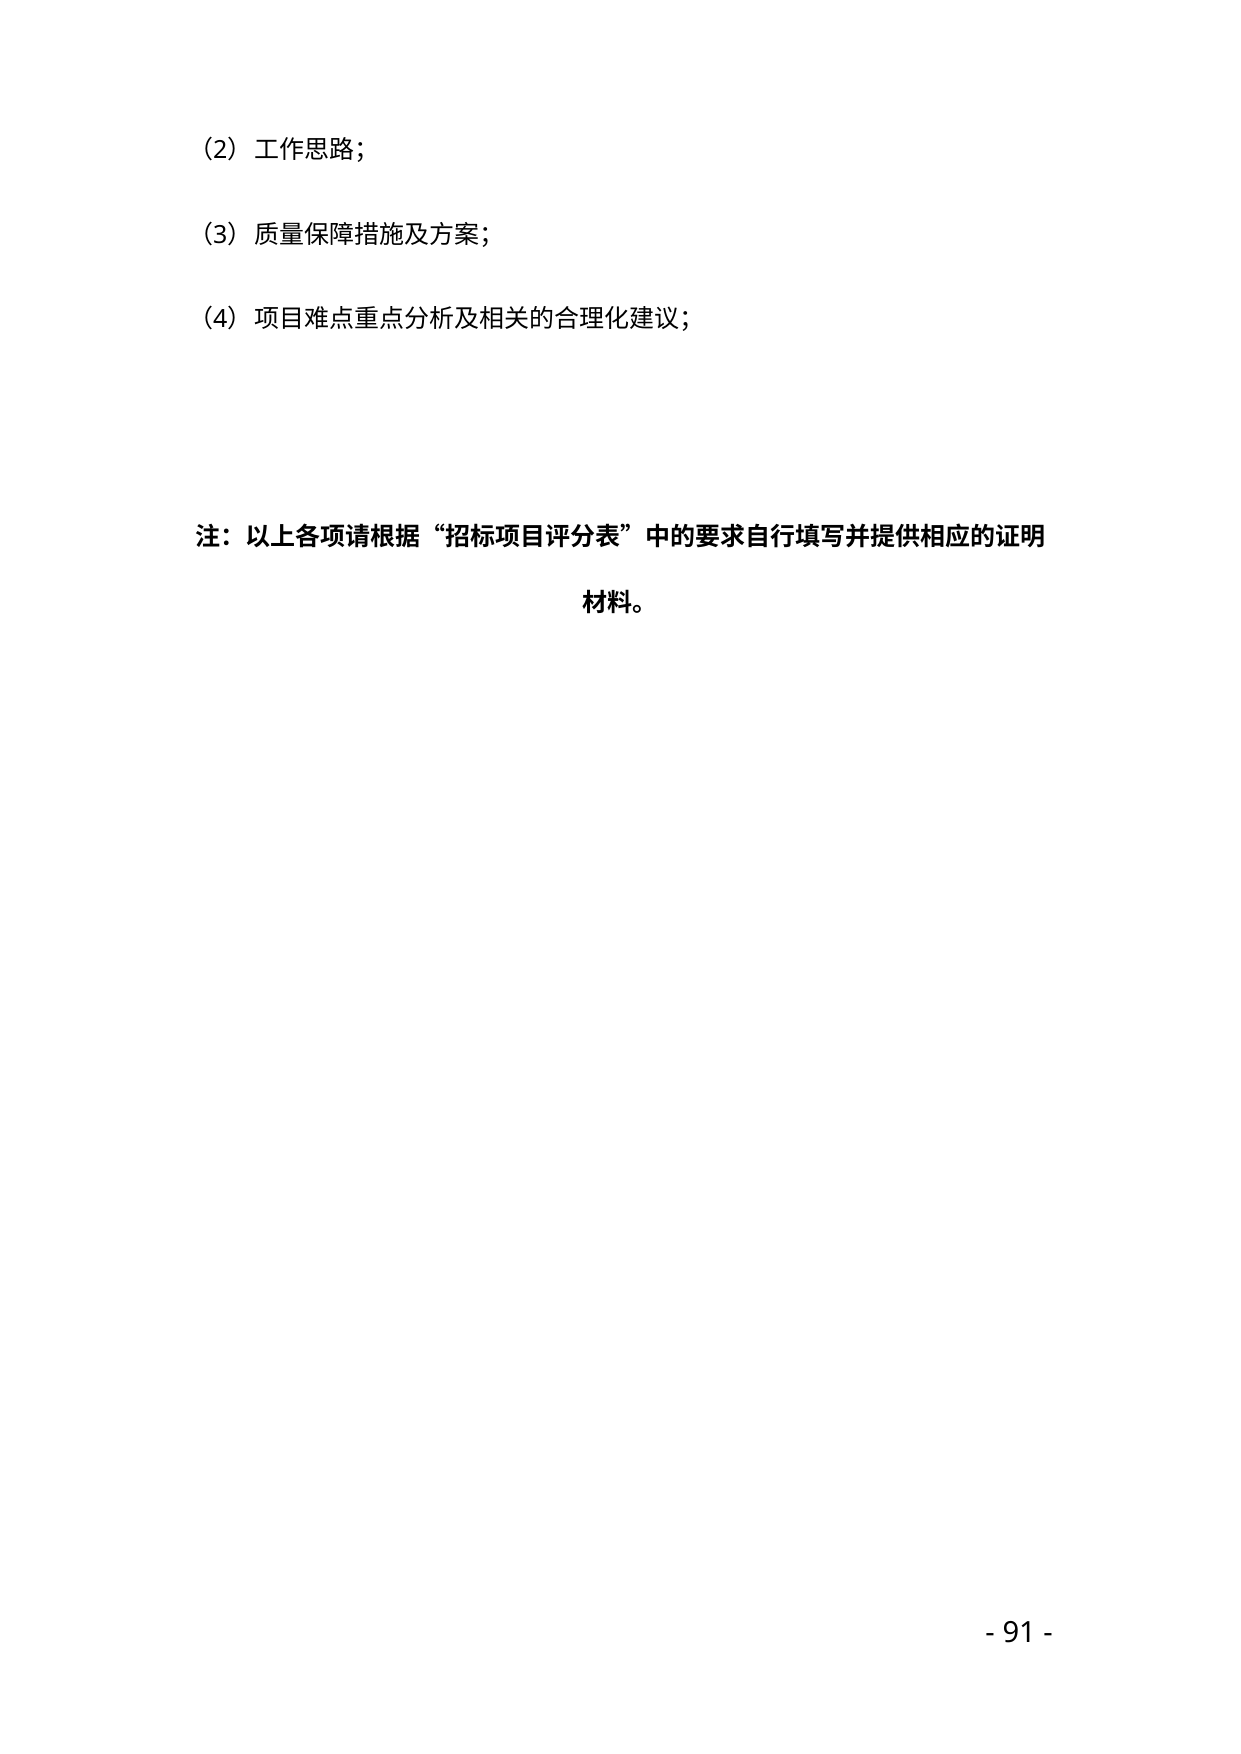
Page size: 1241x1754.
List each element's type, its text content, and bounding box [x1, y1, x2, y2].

text 注：以上各项请根据“招标项目评分表”中的要求自行填写并提供相应的证明材料。 [188, 501, 1052, 634]
list 质量保障措施及方案； [188, 199, 1096, 266]
list 工作思路； [188, 115, 1096, 181]
list 项目难点重点分析及相关的合理化建议； [188, 284, 1096, 350]
